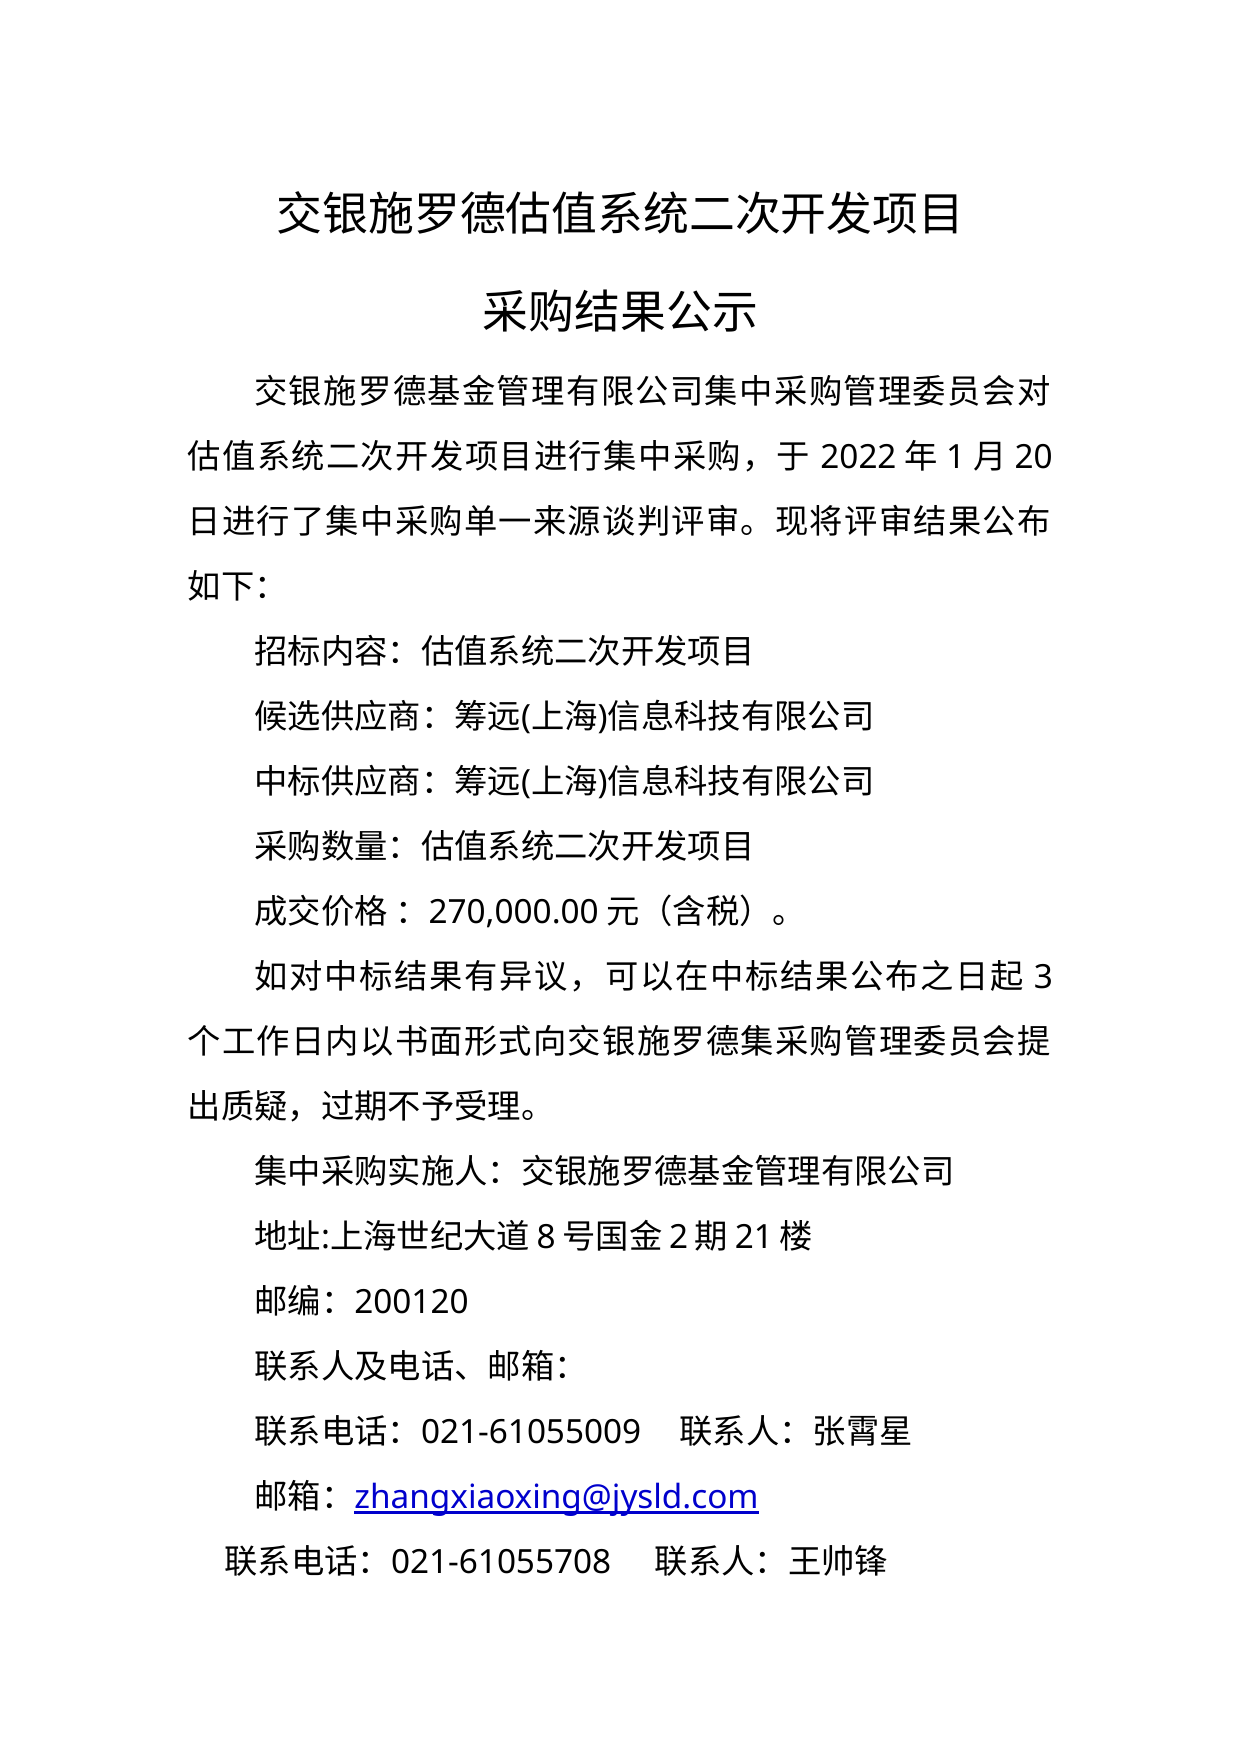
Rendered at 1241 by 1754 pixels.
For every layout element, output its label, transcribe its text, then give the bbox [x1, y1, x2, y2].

text 如对中标结果有异议，可以在中标结果公布之日起3个工作日内以书面形式向交银施罗德集采购管理委员会提出质疑，过期不予受理。 [187, 942, 1053, 1137]
text 交银施罗德估值系统二次开发项目 [187, 162, 1053, 259]
text 招标内容：估值系统二次开发项目 [187, 617, 1053, 682]
text 地址:上海世纪大道8号国金2期21楼 [187, 1202, 1053, 1267]
text 邮编：200120 [187, 1267, 1053, 1332]
text 中标供应商：筹远(上海)信息科技有限公司 [187, 747, 1053, 812]
text 采购数量：估值系统二次开发项目 [187, 812, 1053, 877]
text 集中采购实施人：交银施罗德基金管理有限公司 [187, 1137, 1053, 1202]
text 成交价格 ：270,000.00 元（含税）。 [187, 877, 1053, 942]
text 联系人及电话、邮箱： [187, 1332, 1053, 1397]
text 候选供应商：筹远(上海)信息科技有限公司 [187, 682, 1053, 747]
text 联系电话：021-61055009 联系人：张霄星 [187, 1397, 1053, 1462]
text 采购结果公示 [187, 259, 1053, 357]
text 交银施罗德基金管理有限公司集中采购管理委员会对估值系统二次开发项目进行集中采购，于2022年1月20日进行了集中采购单一来源谈判评审。现将评审结果公布如下： [187, 357, 1053, 617]
text 邮箱：zhangxiaoxing@jysld.com [187, 1462, 1053, 1527]
text 联系电话：021-61055708 联系人：王帅锋 [187, 1527, 1053, 1592]
